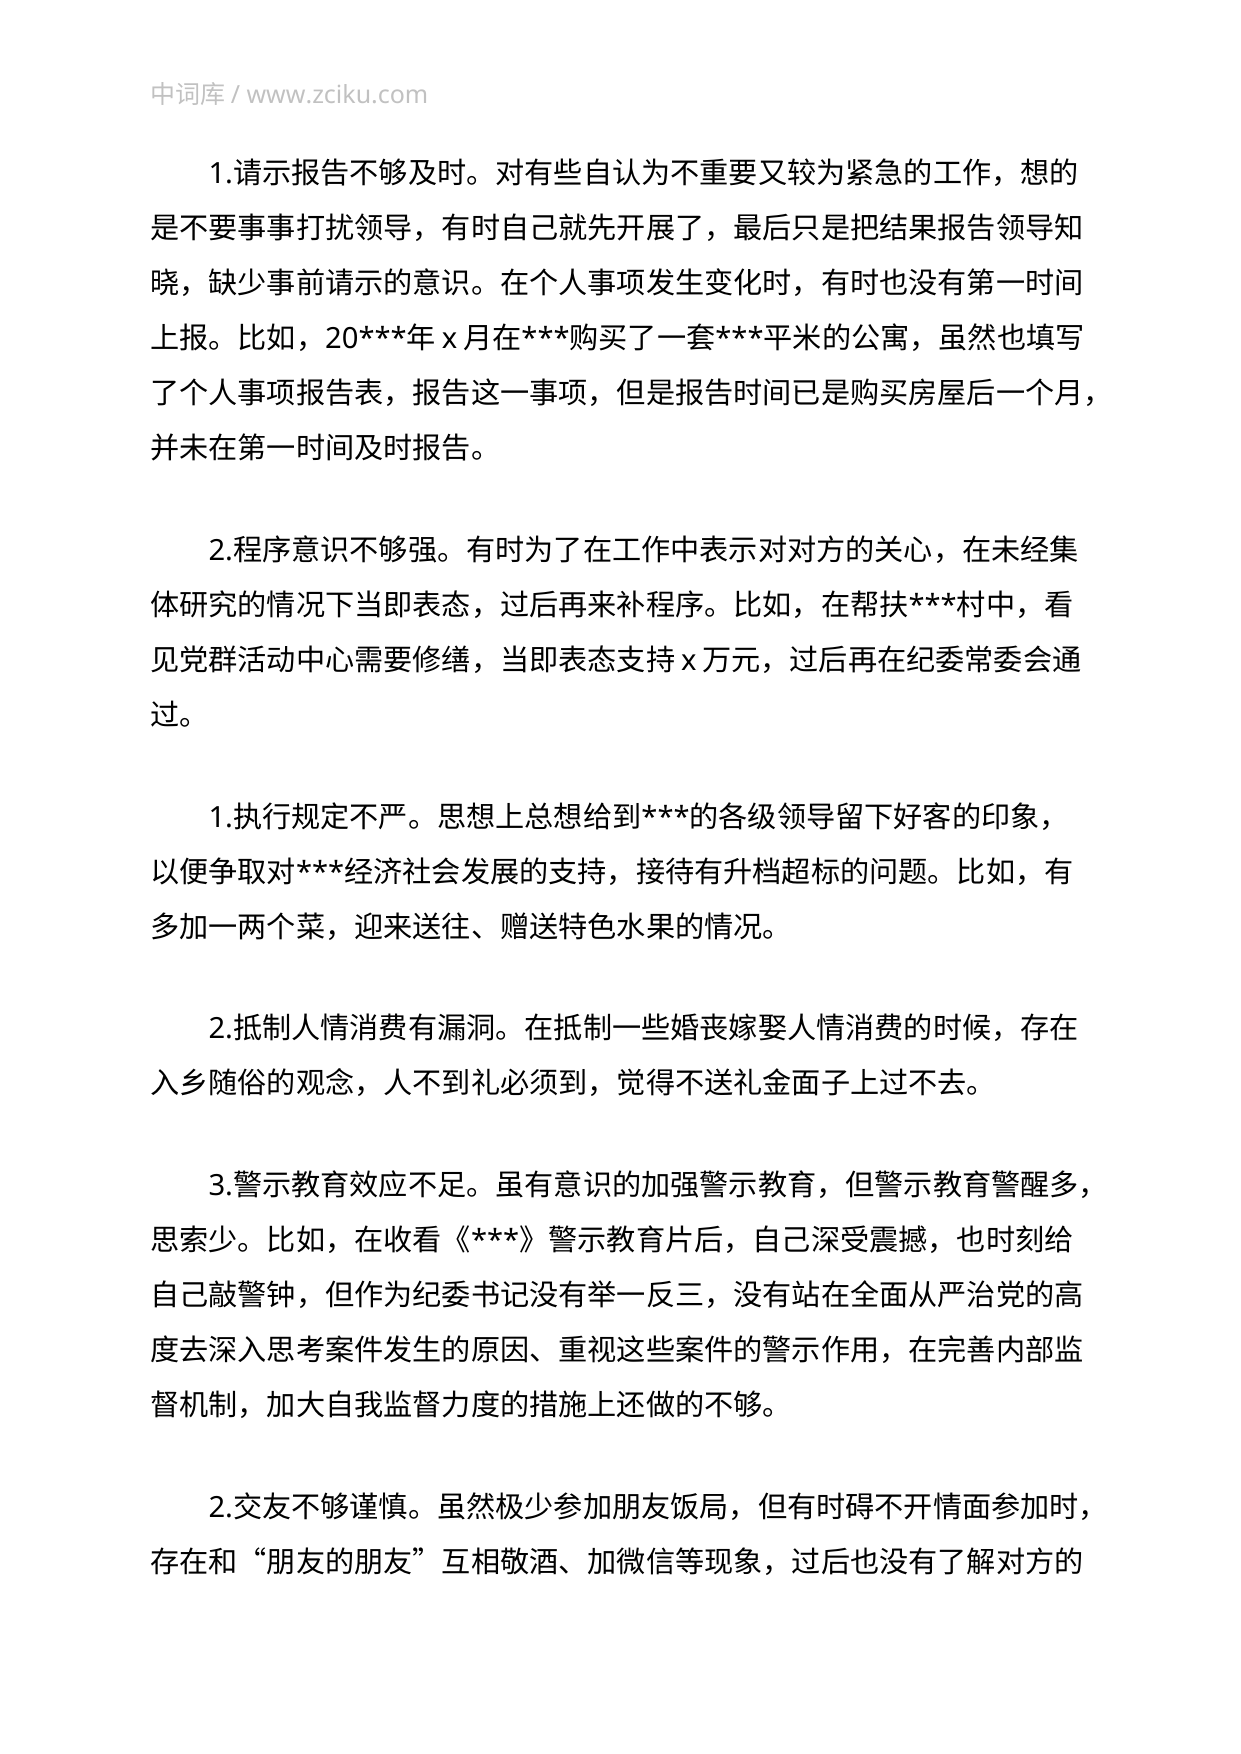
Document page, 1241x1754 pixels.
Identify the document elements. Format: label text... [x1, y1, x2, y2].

text 3.警示教育效应不足。虽有意识的加强警示教育，但警示教育警醒多，思索少。比如，在收看《***》警示教育片后，自己深受震撼，也时刻给自己敲警钟，但作为纪委书记没有举一反三，没有站在全面从严治党的高度去深入思考案件发生的原因、重视这些案件的警示作用，在完善内部监督机制，加大自我监督力度的措施上还做的不够。 [150, 1162, 1090, 1424]
text 2.抵制人情消费有漏洞。在抵制一些婚丧嫁娶人情消费的时候，存在入乡随俗的观念，人不到礼必须到，觉得不送礼金面子上过不去。 [150, 1005, 1090, 1102]
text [150, 1483, 1090, 1581]
text 1.请示报告不够及时。对有些自认为不重要又较为紧急的工作，想的是不要事事打扰领导，有时自己就先开展了，最后只是把结果报告领导知晓，缺少事前请示的意识。在个人事项发生变化时，有时也没有第一时间上报。比如，20***年x月在***购买了一套***平米的公寓，虽然也填写了个人事项报告表，报告这一事项，但是报告时间已是购买房屋后一个月，并未在第一时间及时报告。 [150, 150, 1090, 467]
text 2.程序意识不够强。有时为了在工作中表示对对方的关心，在未经集体研究的情况下当即表态，过后再来补程序。比如，在帮扶***村中，看见党群活动中心需要修缮，当即表态支持x万元，过后再在纪委常委会通过。 [150, 526, 1090, 734]
text 1.执行规定不严。思想上总想给到***的各级领导留下好客的印象，以便争取对***经济社会发展的支持，接待有升档超标的问题。比如，有多加一两个菜，迎来送往、赠送特色水果的情况。 [150, 793, 1090, 946]
